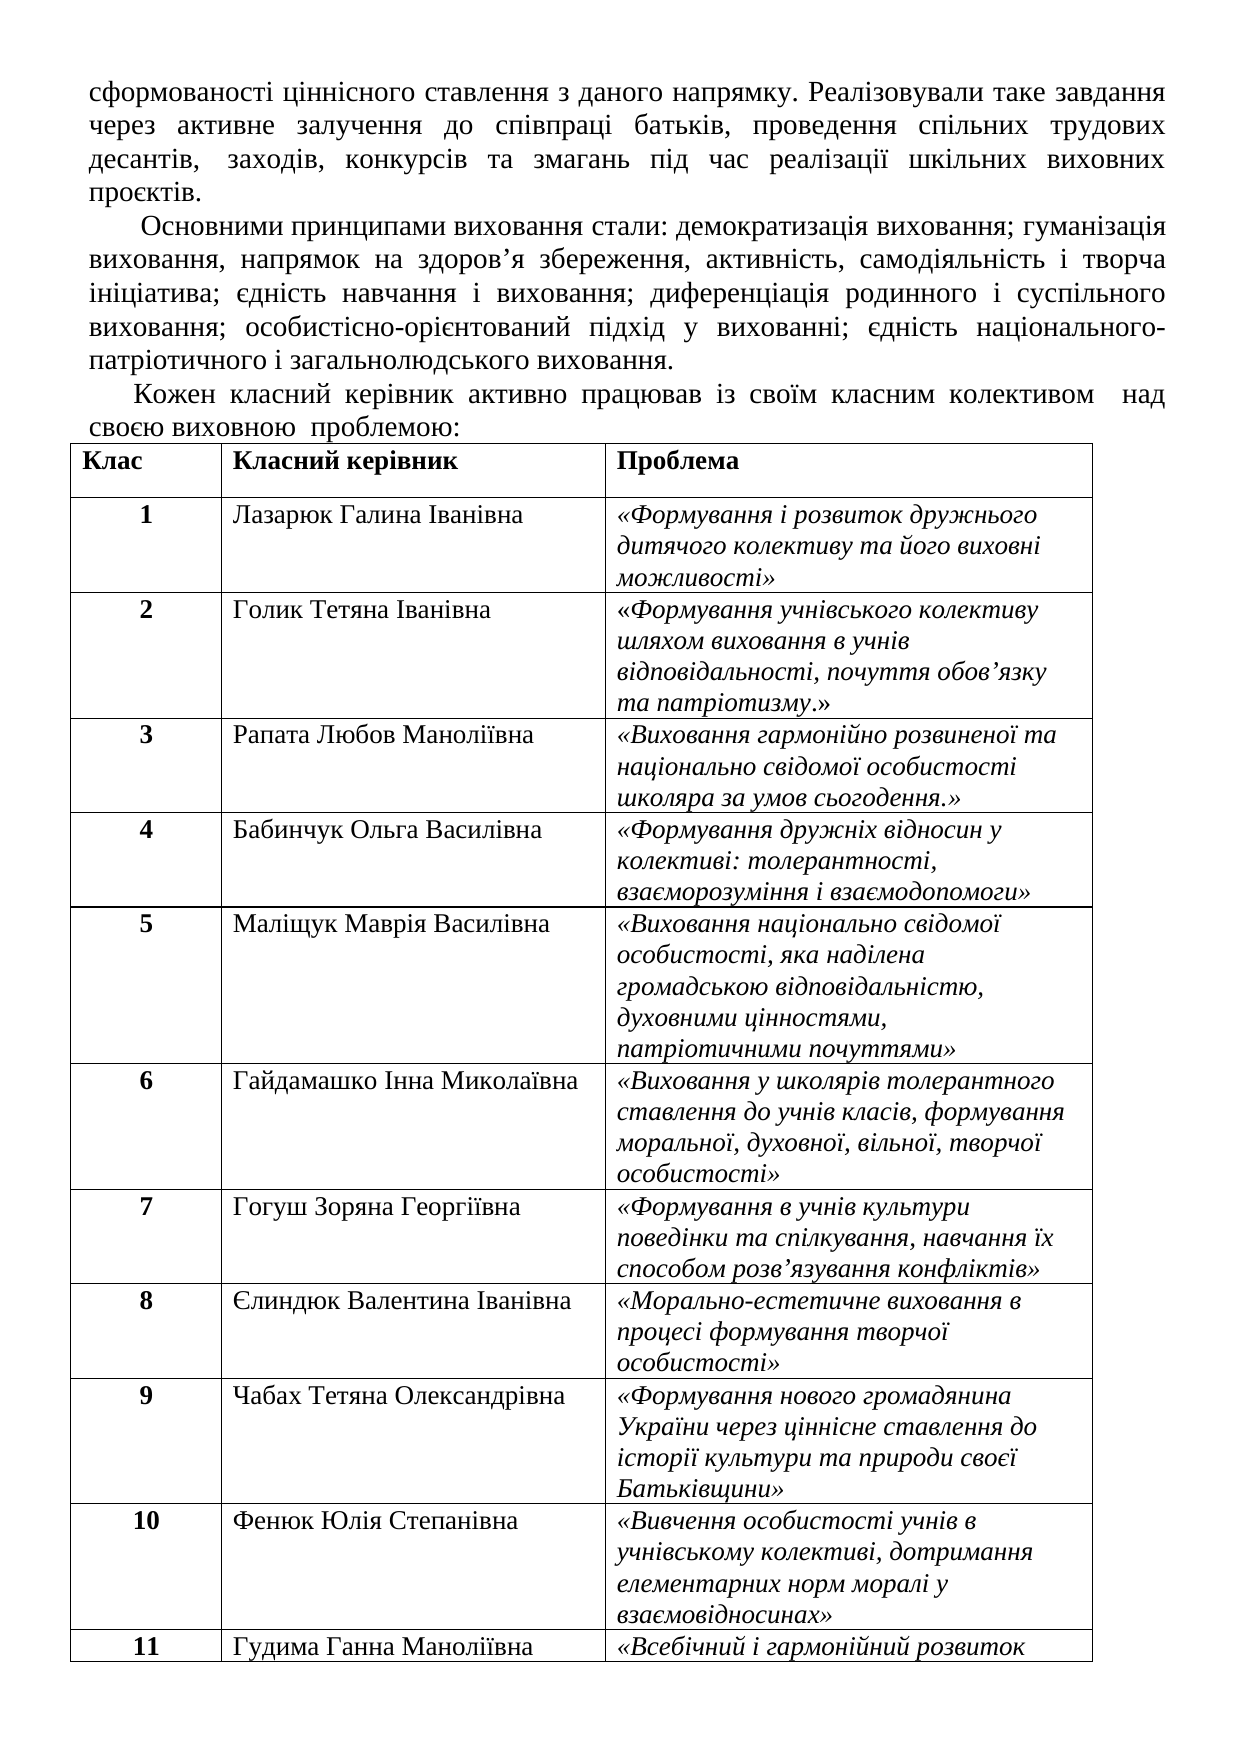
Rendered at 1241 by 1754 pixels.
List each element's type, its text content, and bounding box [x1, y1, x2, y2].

table_cell 1 [71, 498, 221, 592]
text Основними принципами виховання стали: демократизація виховання; гуманізація виховання, напрямок на здоров’я збереження, активність, самодіяльність і творча ініціатива; єдність навчання і виховання; диференціація родинного і суспільного виховання; особистісно-орієнтований підхід у вихованні; єдність національного-патріотичного і загальнолюдського виховання. [89, 208, 1167, 376]
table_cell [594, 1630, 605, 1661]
table_cell Голик Тетяна Іванівна [222, 593, 605, 717]
table_cell Лазарюк Галина Іванівна [222, 498, 605, 592]
table_cell Чабах Тетяна Олександрівна [222, 1379, 605, 1503]
table_cell 9 [71, 1379, 221, 1503]
table_cell «Виховання національно свідомої особистості, яка наділена громадською відповідальністю, духовними цінностями, патріотичними почуттями» [606, 908, 1092, 1063]
table_cell 10 [71, 1504, 221, 1629]
table_cell 2 [71, 593, 221, 717]
table_header Клас [71, 444, 221, 497]
table_cell Рапата Любов Маноліївна [222, 719, 605, 812]
table_cell 4 [71, 813, 221, 906]
table_cell Маліщук Маврія Василівна [222, 908, 605, 1063]
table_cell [606, 1630, 1092, 1661]
table_cell «Морально-естетичне виховання в процесі формування творчої особистості» [606, 1284, 1092, 1378]
table_cell Єлиндюк Валентина Іванівна [222, 1284, 605, 1378]
table_cell Фенюк Юлія Степанівна [222, 1504, 605, 1629]
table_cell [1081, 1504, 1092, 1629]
table_cell «Виховання у школярів толерантного ставлення до учнів класів, формування моральної, духовної, вільної, творчої особистості» [606, 1064, 1092, 1189]
table_cell 5 [71, 908, 221, 1063]
table_cell Гогуш Зоряна Георгіївна [222, 1190, 605, 1283]
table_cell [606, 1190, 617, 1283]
table_cell «Формування і розвиток дружнього дитячого колективу та його виховні можливості» [606, 498, 1092, 592]
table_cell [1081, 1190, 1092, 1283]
table_cell 8 [71, 1284, 221, 1378]
table_cell 6 [71, 1064, 221, 1189]
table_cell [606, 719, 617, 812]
table_header Проблема [606, 444, 1092, 497]
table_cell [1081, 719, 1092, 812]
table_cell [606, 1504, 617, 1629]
table_cell 7 [71, 1190, 221, 1283]
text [89, 74, 1167, 208]
table_cell «Формування нового громадянина України через ціннісне ставлення до історії культури та природи своєї Батьківщини» [606, 1379, 1092, 1503]
table_cell Бабинчук Ольга Василівна [222, 813, 605, 906]
table_cell «Формування учнівського колективу шляхом виховання в учнів відповідальності, почуття обов’язку та патріотизму.» [606, 593, 1092, 717]
table_header Класний керівник [222, 444, 605, 497]
text Кожен класний керівник активно працював із своїм класним колективом над своєю виховною проблемою: [89, 376, 1167, 443]
table_cell 3 [71, 719, 221, 812]
table_cell Гайдамашко Інна Миколаївна [222, 1064, 605, 1189]
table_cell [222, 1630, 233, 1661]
table_cell «Формування дружніх відносин у колективі: толерантності, взаєморозуміння і взаємодопомоги» [606, 813, 1092, 906]
